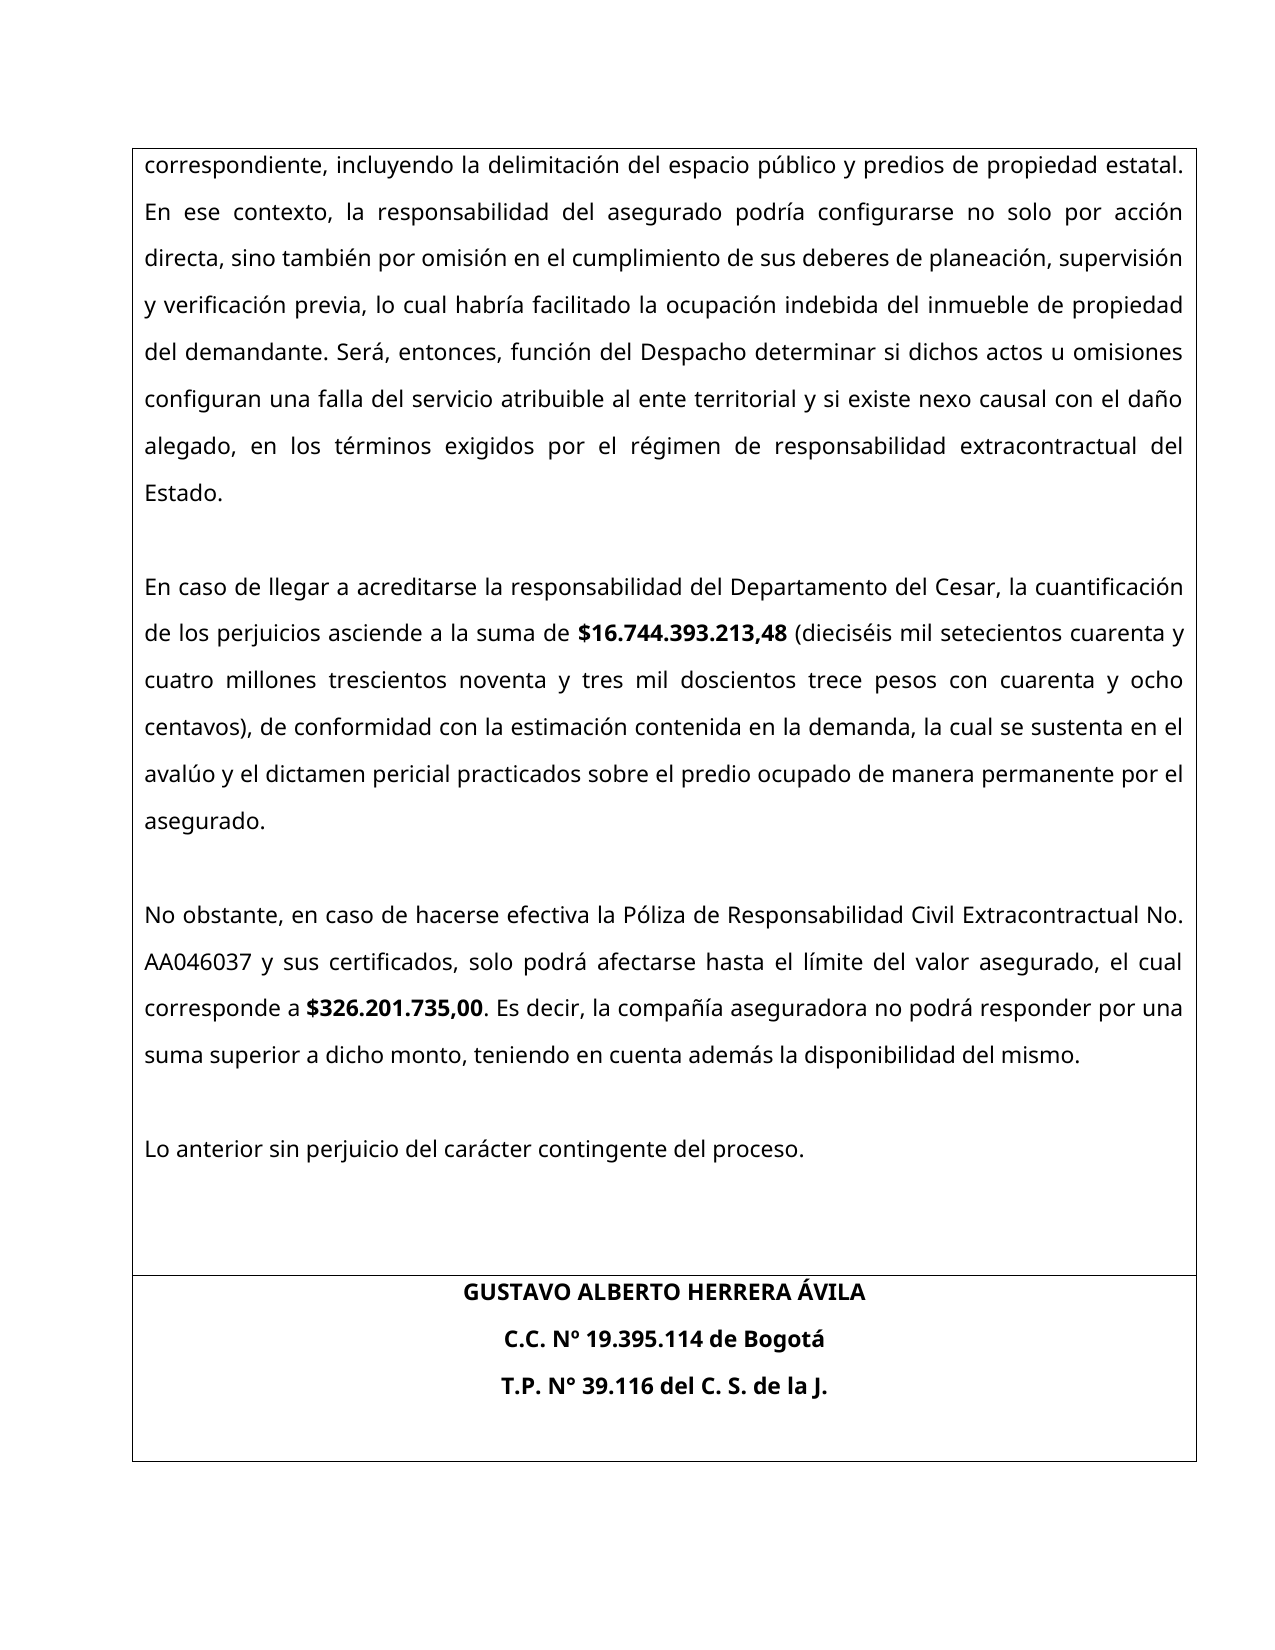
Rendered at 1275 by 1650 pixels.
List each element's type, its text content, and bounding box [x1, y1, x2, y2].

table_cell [133, 149, 1196, 1275]
table_cell GUSTAVO ALBERTO HERRERA ÁVILA C.C. Nº 19.395.114 de Bogotá T.P. N° 39.116 del C. S. de la J. [133, 1276, 1196, 1461]
